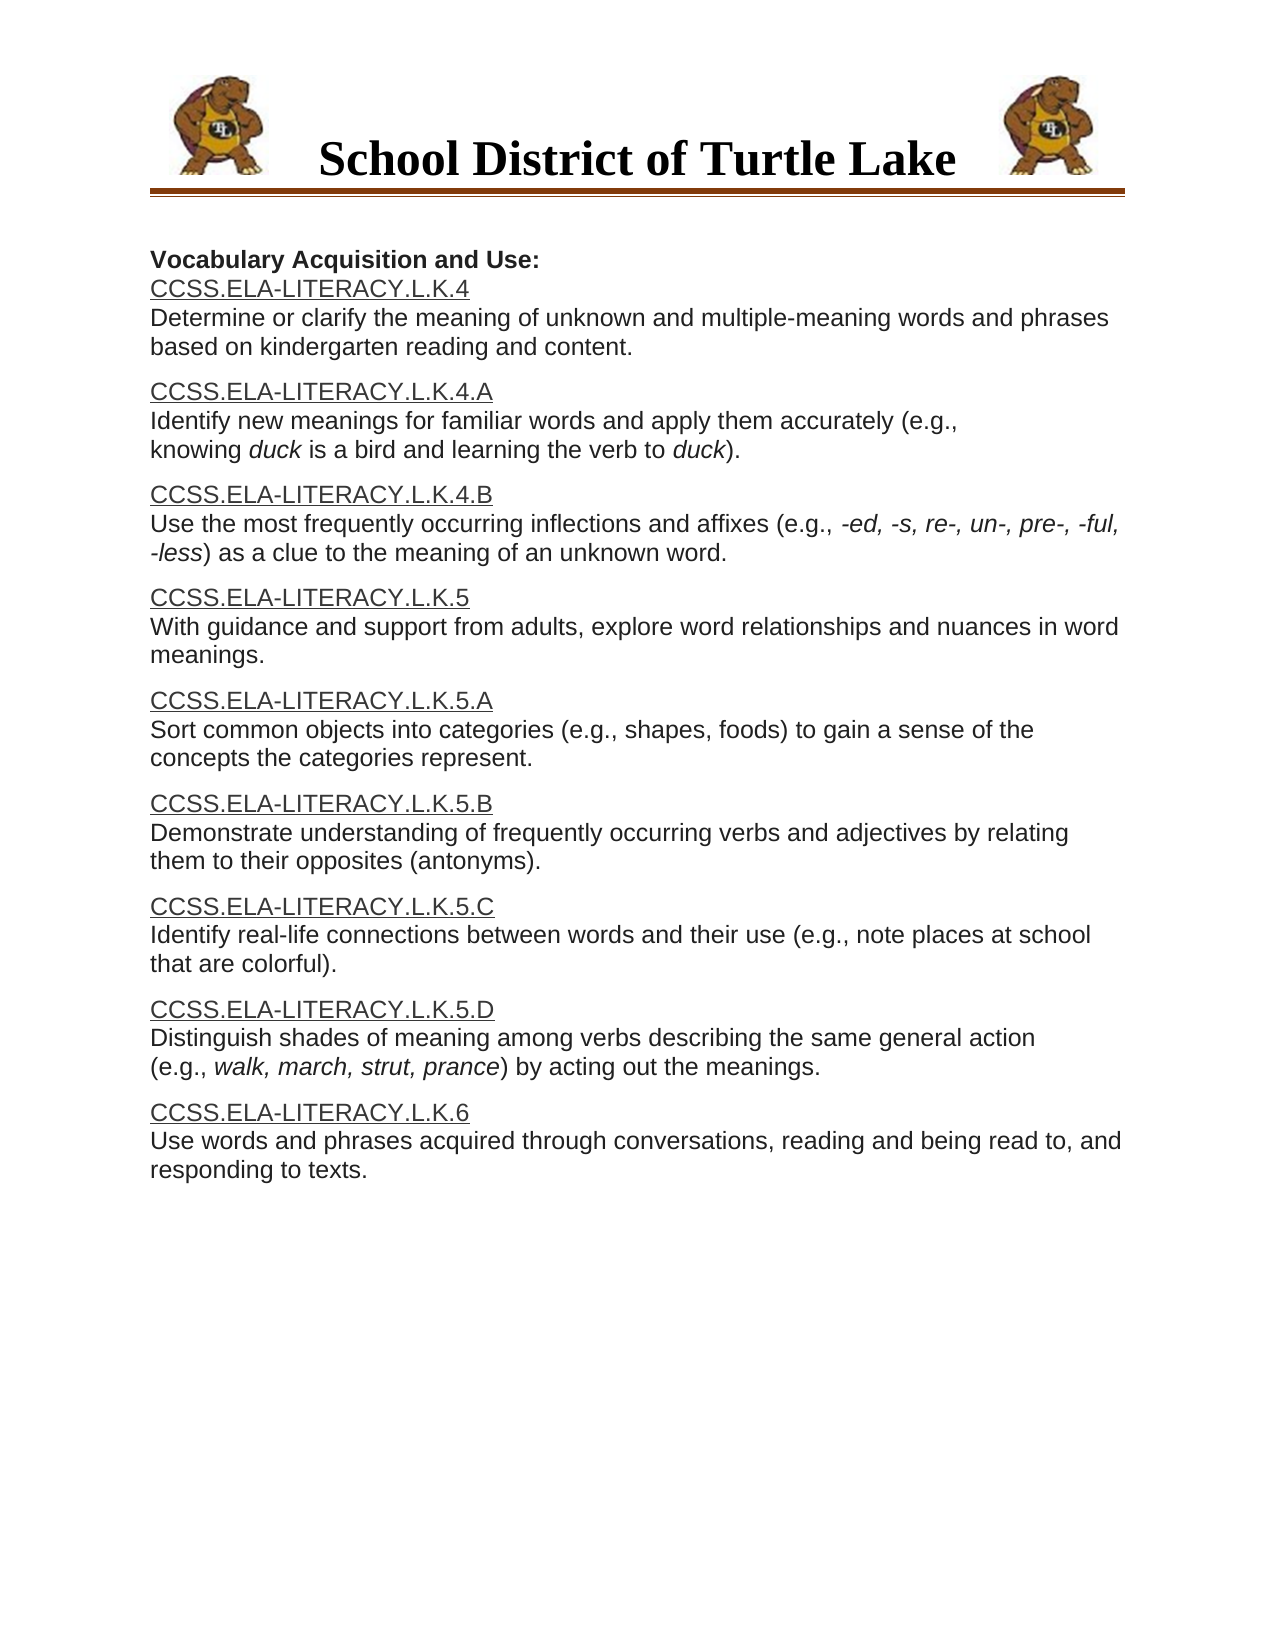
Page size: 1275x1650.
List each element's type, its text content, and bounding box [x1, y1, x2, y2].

text CCSS.ELA-LITERACY.L.K.4.B Use the most frequently occurring inflections and affixes (e.g., -ed, -s, re-, un-, pre-, -ful, -less) as a clue to the meaning of an unknown word. [150, 480, 1125, 566]
picture [168, 75, 269, 175]
text CCSS.ELA-LITERACY.L.K.6 Use words and phrases acquired through conversations, reading and being read to, and responding to texts. [150, 1097, 1125, 1184]
text CCSS.ELA-LITERACY.L.K.5.A Sort common objects into categories (e.g., shapes, foods) to gain a sense of the concepts the categories represent. [150, 686, 1125, 772]
text Vocabulary Acquisition and Use: [150, 245, 1125, 274]
text CCSS.ELA-LITERACY.L.K.5 With guidance and support from adults, explore word relationships and nuances in word meanings. [150, 583, 1125, 669]
text CCSS.ELA-LITERACY.L.K.4.A Identify new meanings for familiar words and apply them accurately (e.g., knowing duck is a bird and learning the verb to duck). [150, 377, 1125, 463]
picture [998, 75, 1099, 175]
text CCSS.ELA-LITERACY.L.K.4 Determine or clarify the meaning of unknown and multiple-meaning words and phrases based on kindergarten reading and content. [150, 274, 1125, 360]
text CCSS.ELA-LITERACY.L.K.5.C Identify real-life connections between words and their use (e.g., note places at school that are colorful). [150, 892, 1125, 978]
text CCSS.ELA-LITERACY.L.K.5.B Demonstrate understanding of frequently occurring verbs and adjectives by relating them to their opposites (antonyms). [150, 789, 1125, 875]
text CCSS.ELA-LITERACY.L.K.5.D Distinguish shades of meaning among verbs describing the same general action (e.g., walk, march, strut, prance) by acting out the meanings. [150, 994, 1125, 1081]
